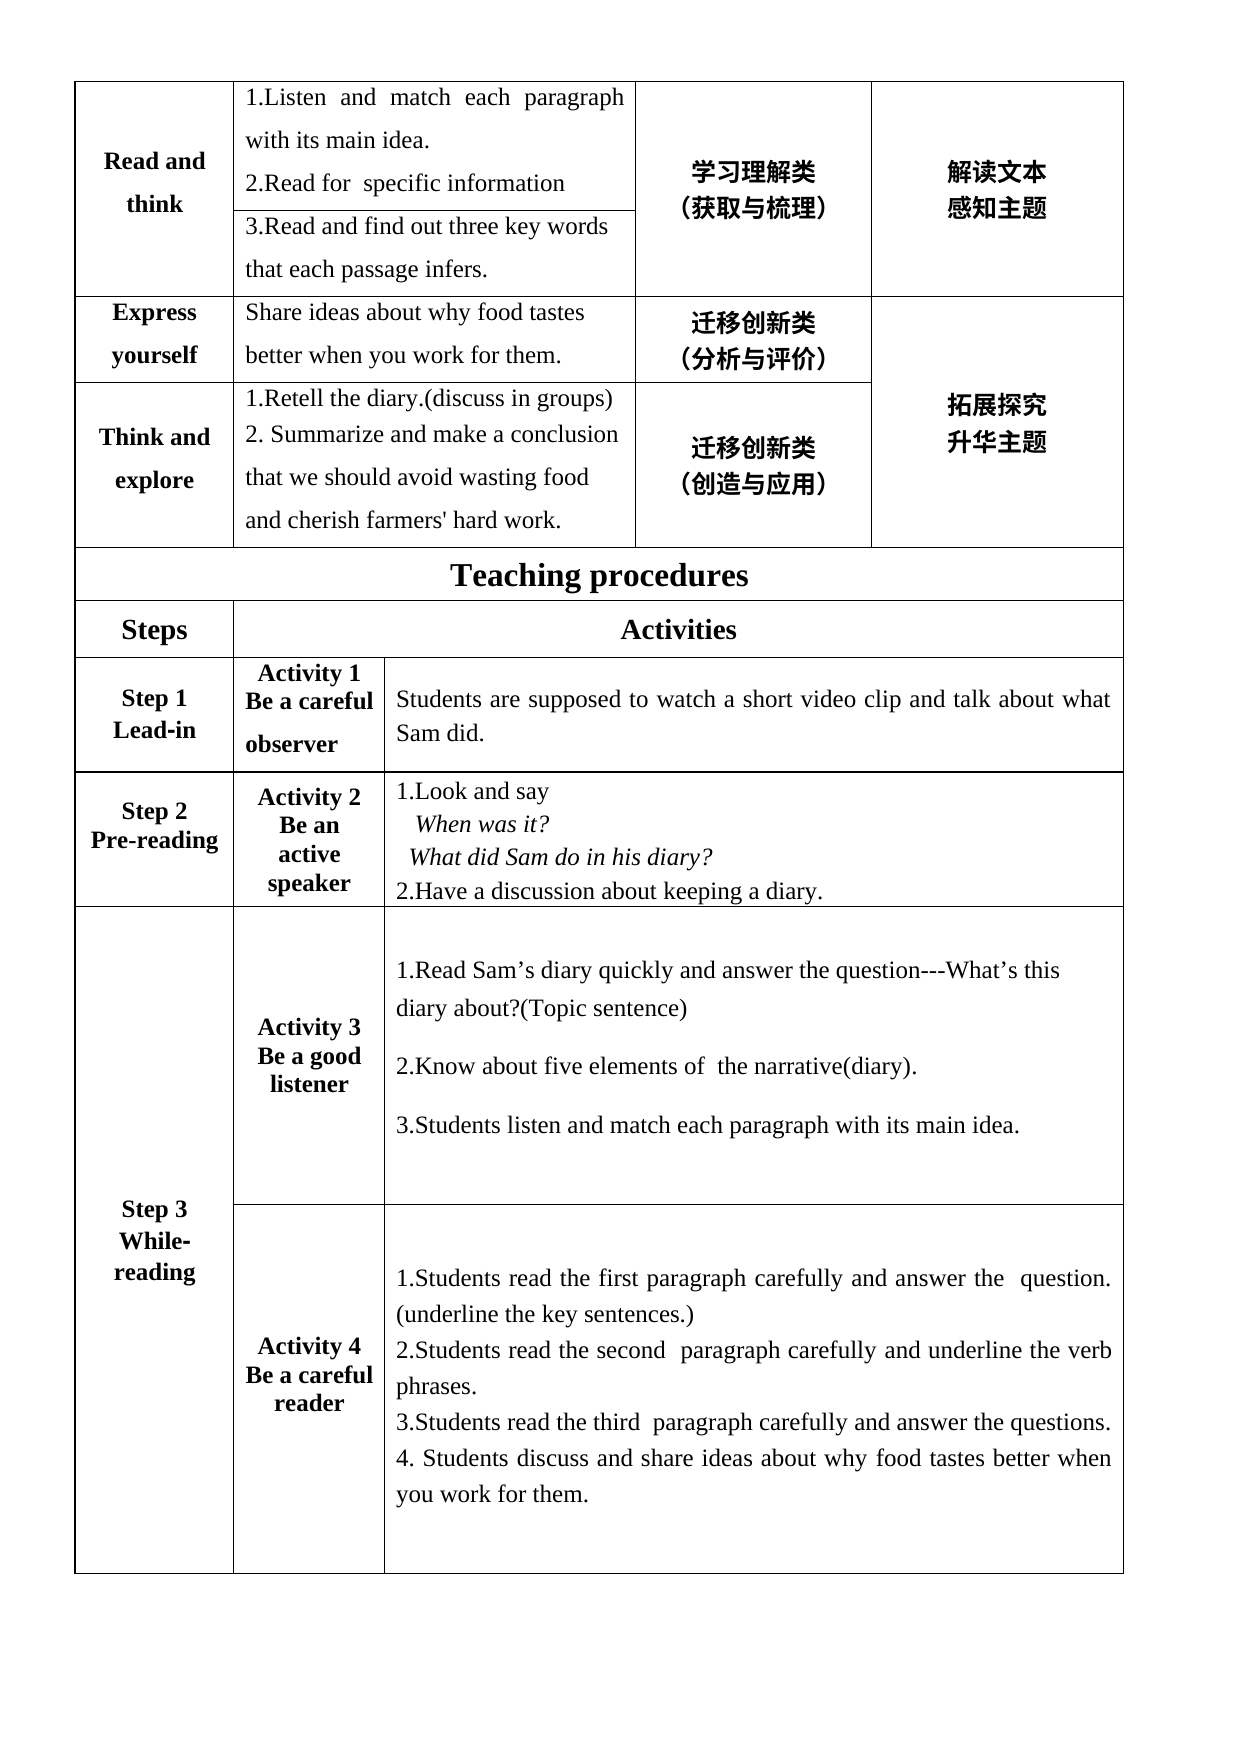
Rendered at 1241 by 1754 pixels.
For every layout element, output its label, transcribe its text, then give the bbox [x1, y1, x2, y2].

table_cell 1.Read Sam’s diary quickly and answer the question---What’s this diary about?(Topic sentence) 2.Know about five elements of the narrative(diary). 3.Students listen and match each paragraph with its main idea. [385, 907, 1123, 1204]
table_cell Activity 1 Be a careful observer [234, 658, 384, 771]
table_cell Share ideas about why food tastes better when you work for them. [234, 297, 635, 382]
table_cell Activity 4 Be a careful reader [234, 1205, 384, 1572]
table_cell Activities [234, 601, 1123, 657]
table_cell Step 2 Pre-reading [76, 773, 233, 906]
table_cell 1.Look and say When was it? What did Sam do in his diary? 2.Have a discussion about keeping a diary. [385, 773, 1123, 906]
table_cell Step 1 Lead‐in [76, 658, 233, 771]
table_cell Express yourself [76, 297, 233, 382]
table_cell 迁移创新类 （分析与评价） [636, 297, 871, 382]
table_cell 解读文本 感知主题 [872, 82, 1123, 296]
table_cell 学习理解类 （获取与梳理） [636, 82, 871, 296]
table_cell 1.Listen and match each paragraph with its main idea. 2.Read for specific information [234, 82, 635, 210]
table_cell Step 3 While- reading [76, 907, 233, 1572]
table_cell 迁移创新类 （创造与应用） [636, 383, 871, 547]
table_cell Activity 3 Be a good listener [234, 907, 384, 1204]
table_cell 3.Read and find out three key words that each passage infers. [234, 211, 635, 296]
table_cell 拓展探究 升华主题 [872, 297, 1123, 547]
table_cell Teaching procedures [76, 548, 1123, 600]
table_cell 1.Students read the first paragraph carefully and answer the question.(underline the key sentences.) 2.Students read the second paragraph carefully and underline the verb phrases. 3.Students read the third paragraph carefully and answer the questions. 4. Students discuss and share ideas about why food tastes better when you work for them. [385, 1205, 1123, 1572]
table_cell Steps [76, 601, 233, 657]
table_cell Students are supposed to watch a short video clip and talk about what Sam did. [385, 658, 1123, 771]
table_cell Activity 2 Be an active speaker [234, 773, 384, 906]
table_cell Think and explore [76, 383, 233, 547]
table_cell 1.Retell the diary.(discuss in groups) 2. Summarize and make a conclusion that we should avoid wasting food and cherish farmers' hard work. [234, 383, 635, 547]
table_cell Read and think [76, 82, 233, 296]
